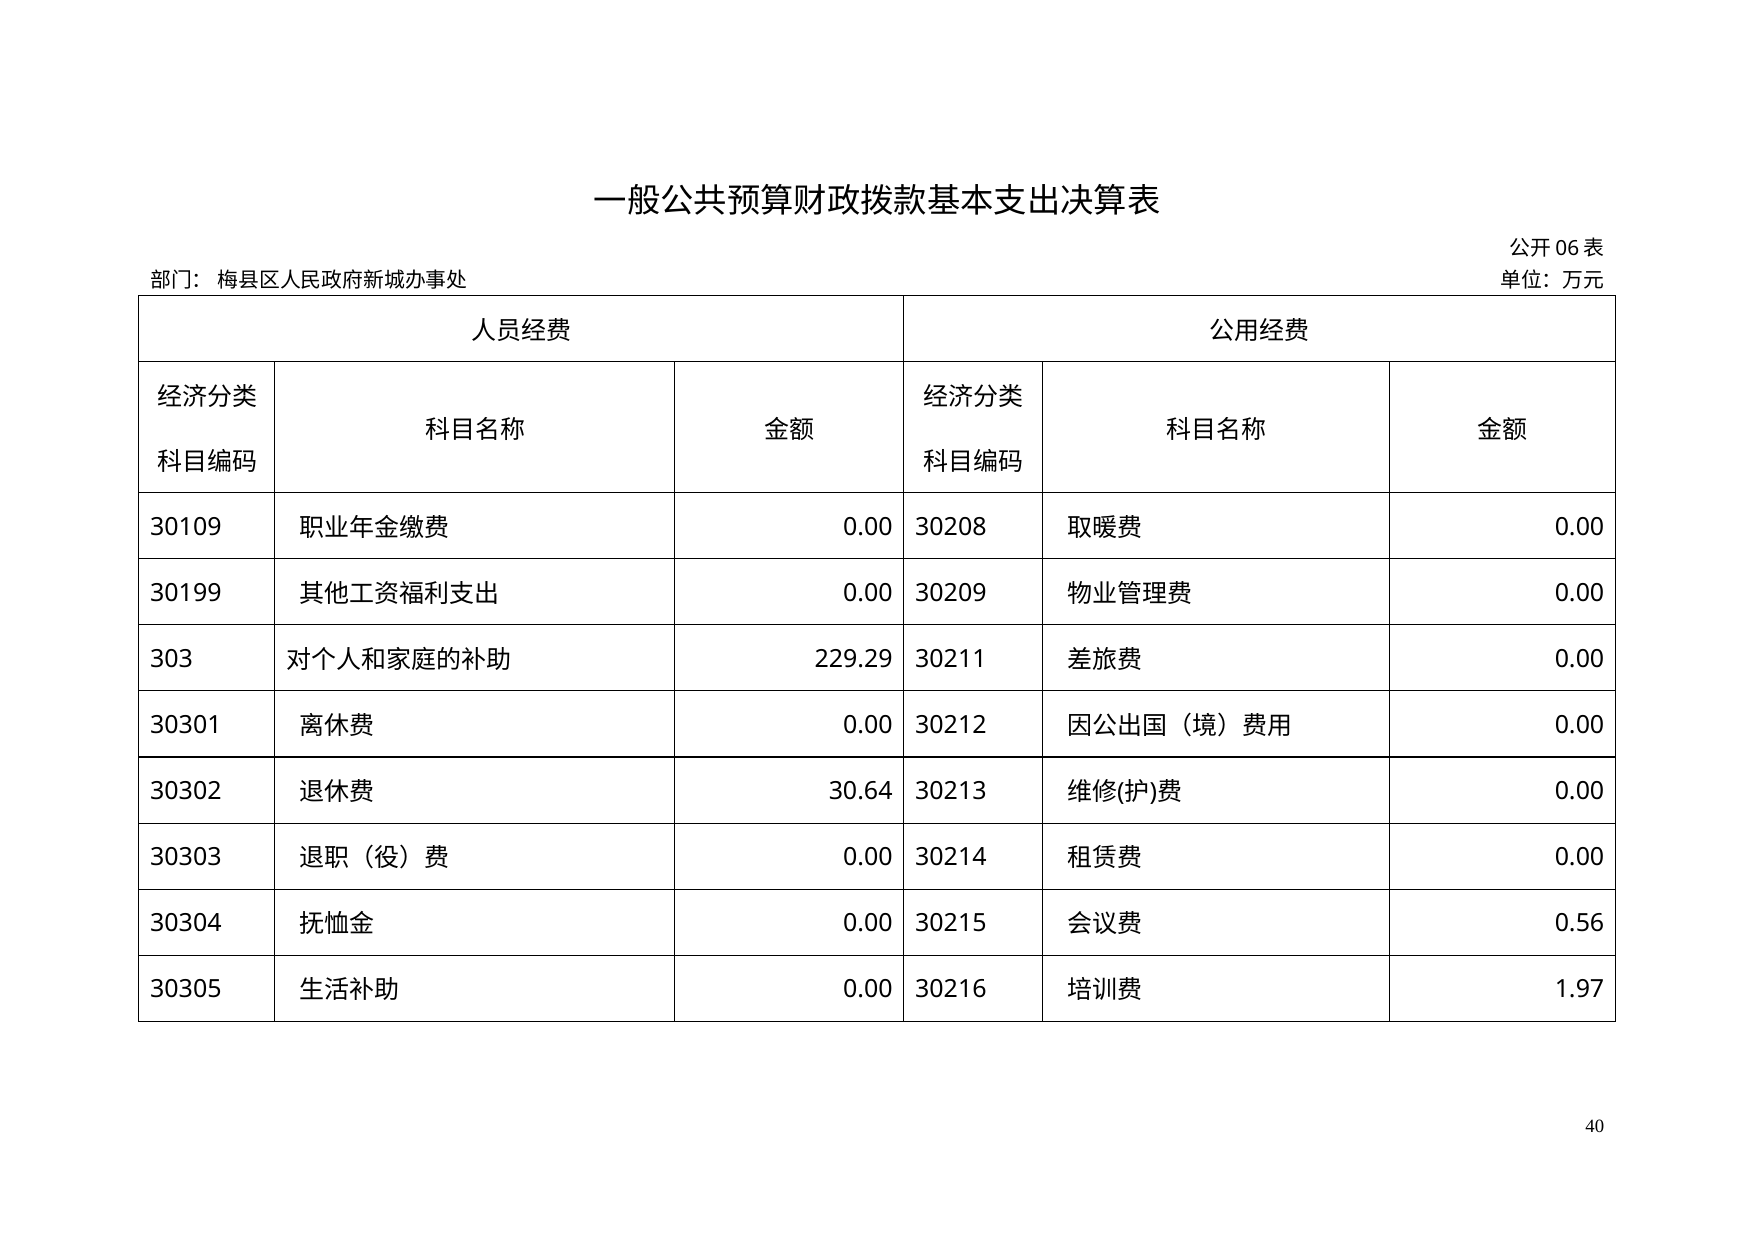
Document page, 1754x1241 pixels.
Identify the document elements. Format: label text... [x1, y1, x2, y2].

table_cell 30199 [139, 559, 274, 624]
table_cell 对个人和家庭的补助 [275, 625, 674, 690]
table_cell 科目名称 [275, 362, 674, 492]
table_cell 培训费 [1043, 956, 1389, 1021]
table_cell 30.64 [675, 758, 903, 822]
table_cell 0.00 [675, 691, 903, 756]
table_cell 金额 [675, 362, 903, 492]
table_cell 30212 [904, 691, 1042, 756]
table_cell 30304 [139, 890, 274, 954]
table_cell 0.00 [675, 956, 903, 1021]
table_cell 金额 [1390, 362, 1615, 492]
table_cell 0.00 [1390, 758, 1615, 822]
table_cell 303 [139, 625, 274, 690]
table_cell 0.00 [1390, 493, 1615, 558]
table_cell 抚恤金 [275, 890, 674, 954]
table_cell 30302 [139, 758, 274, 822]
table_cell 科目名称 [1043, 362, 1389, 492]
table_cell 30208 [904, 493, 1042, 558]
table_cell 30213 [904, 758, 1042, 822]
table_cell 30109 [139, 493, 274, 558]
table_cell 因公出国（境）费用 [1043, 691, 1389, 756]
table_cell 30214 [904, 824, 1042, 888]
table_cell 退休费 [275, 758, 674, 822]
table_cell 维修(护)费 [1043, 758, 1389, 822]
table_cell 0.00 [675, 493, 903, 558]
table_cell 0.00 [675, 824, 903, 888]
table_cell 0.00 [1390, 559, 1615, 624]
table_cell 229.29 [675, 625, 903, 690]
table_cell 30215 [904, 890, 1042, 954]
table_cell 物业管理费 [1043, 559, 1389, 624]
table_cell 经济分类 科目编码 [904, 362, 1042, 492]
table_cell 30303 [139, 824, 274, 888]
table_cell 0.00 [675, 559, 903, 624]
table_cell 0.56 [1390, 890, 1615, 954]
table_cell 离休费 [275, 691, 674, 756]
table_cell 0.00 [1390, 691, 1615, 756]
table_cell 30211 [904, 625, 1042, 690]
table_cell 部门： 梅县区人民政府新城办事处 [139, 263, 1246, 295]
table_cell 租赁费 [1043, 824, 1389, 888]
table_cell 会议费 [1043, 890, 1389, 954]
table_cell 0.00 [675, 890, 903, 954]
table_cell 生活补助 [275, 956, 674, 1021]
table_cell 30305 [139, 956, 274, 1021]
table_cell 退职（役）费 [275, 824, 674, 888]
table_cell 差旅费 [1043, 625, 1389, 690]
table_cell 取暖费 [1043, 493, 1389, 558]
table_cell 30216 [904, 956, 1042, 1021]
table_cell 单位：万元 [1246, 263, 1615, 295]
table_cell 1.97 [1390, 956, 1615, 1021]
table_cell 30301 [139, 691, 274, 756]
table_cell 0.00 [1390, 824, 1615, 888]
table_cell 其他工资福利支出 [275, 559, 674, 624]
table_cell 职业年金缴费 [275, 493, 674, 558]
table_cell 30209 [904, 559, 1042, 624]
table_cell 公开06表 [139, 230, 1615, 263]
table_cell 公用经费 [904, 296, 1615, 361]
table_header 一般公共预算财政拨款基本支出决算表 [139, 165, 1615, 230]
table_cell 经济分类 科目编码 [139, 362, 274, 492]
table_cell 人员经费 [139, 296, 903, 361]
table_cell 0.00 [1390, 625, 1615, 690]
